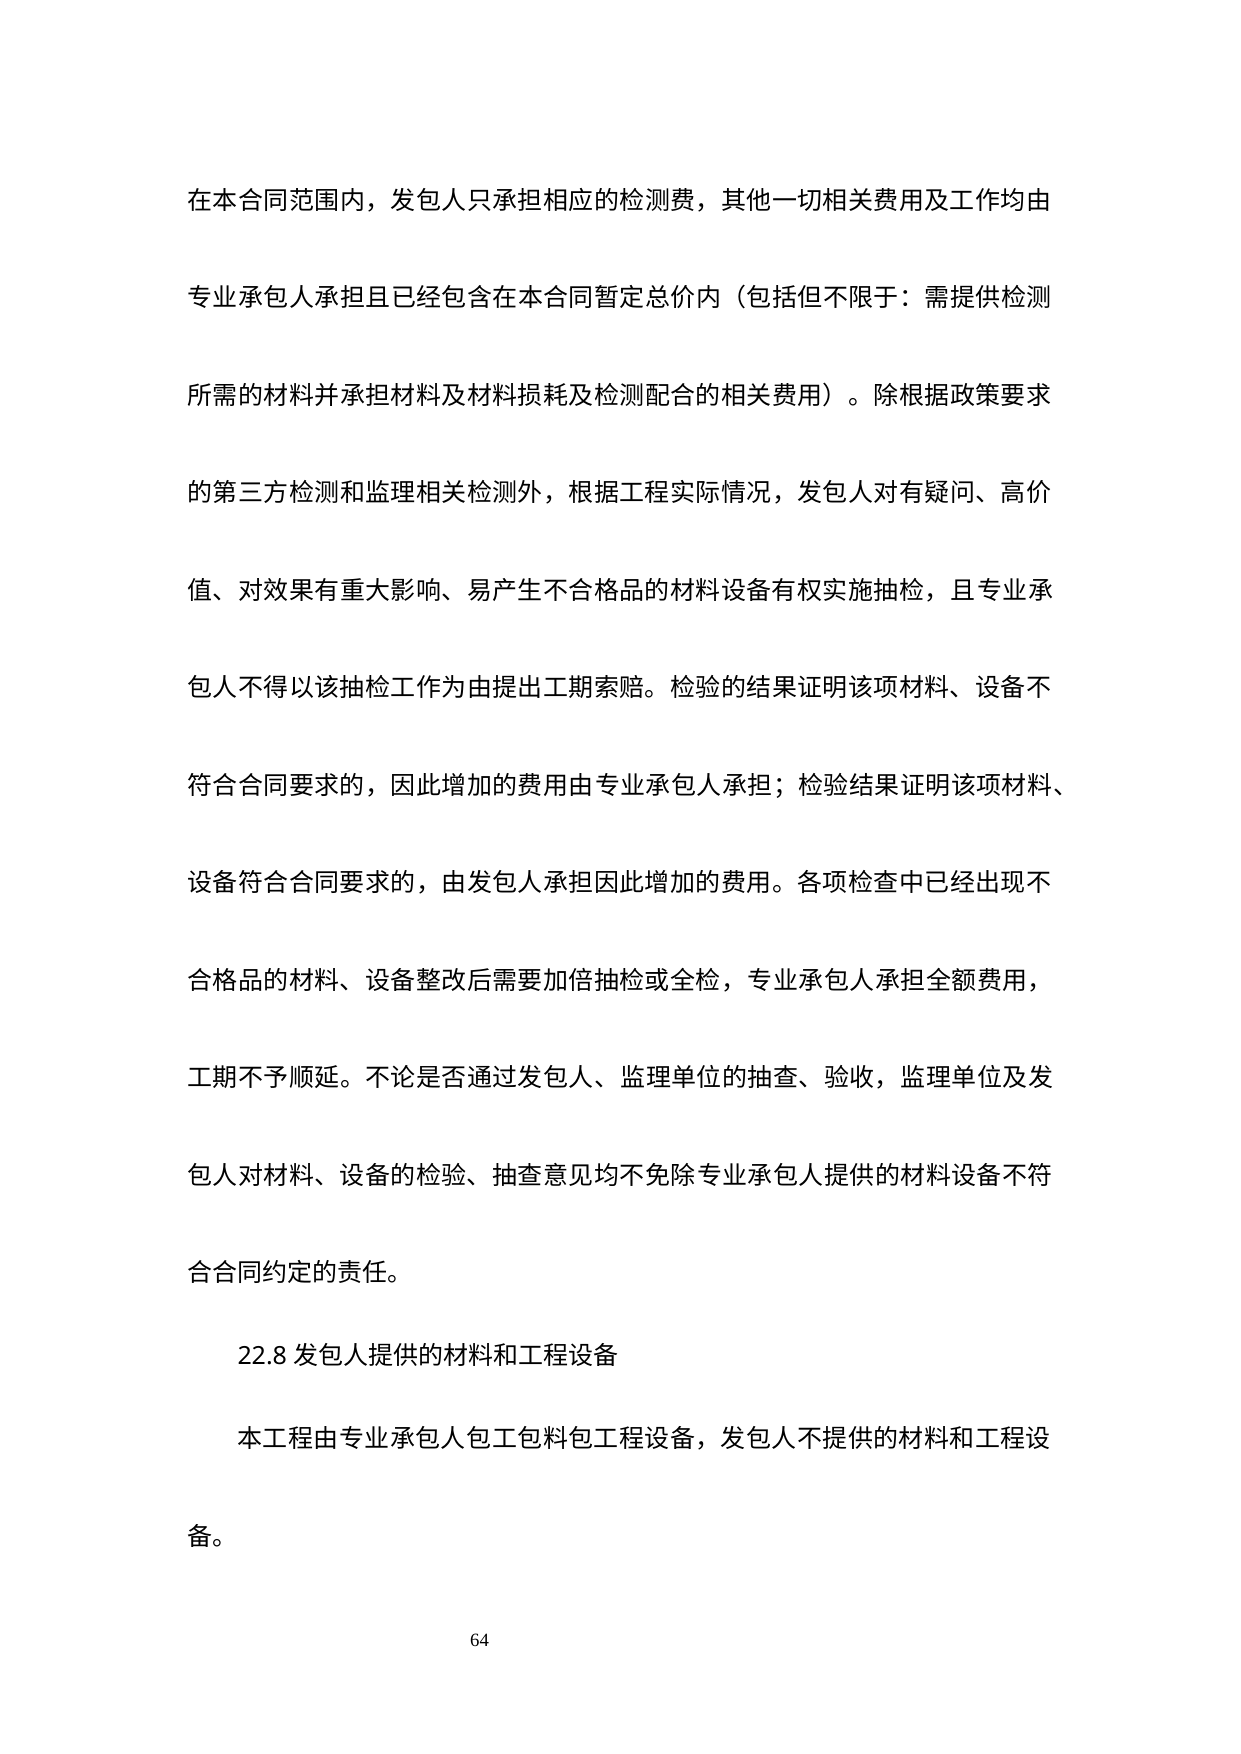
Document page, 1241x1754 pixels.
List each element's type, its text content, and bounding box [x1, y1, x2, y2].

text 22.8 发包人提供的材料和工程设备 [187, 1321, 1053, 1386]
text 本工程由专业承包人包工包料包工程设备，发包人不提供的材料和工程设备。 [187, 1404, 1053, 1567]
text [187, 166, 1053, 1303]
